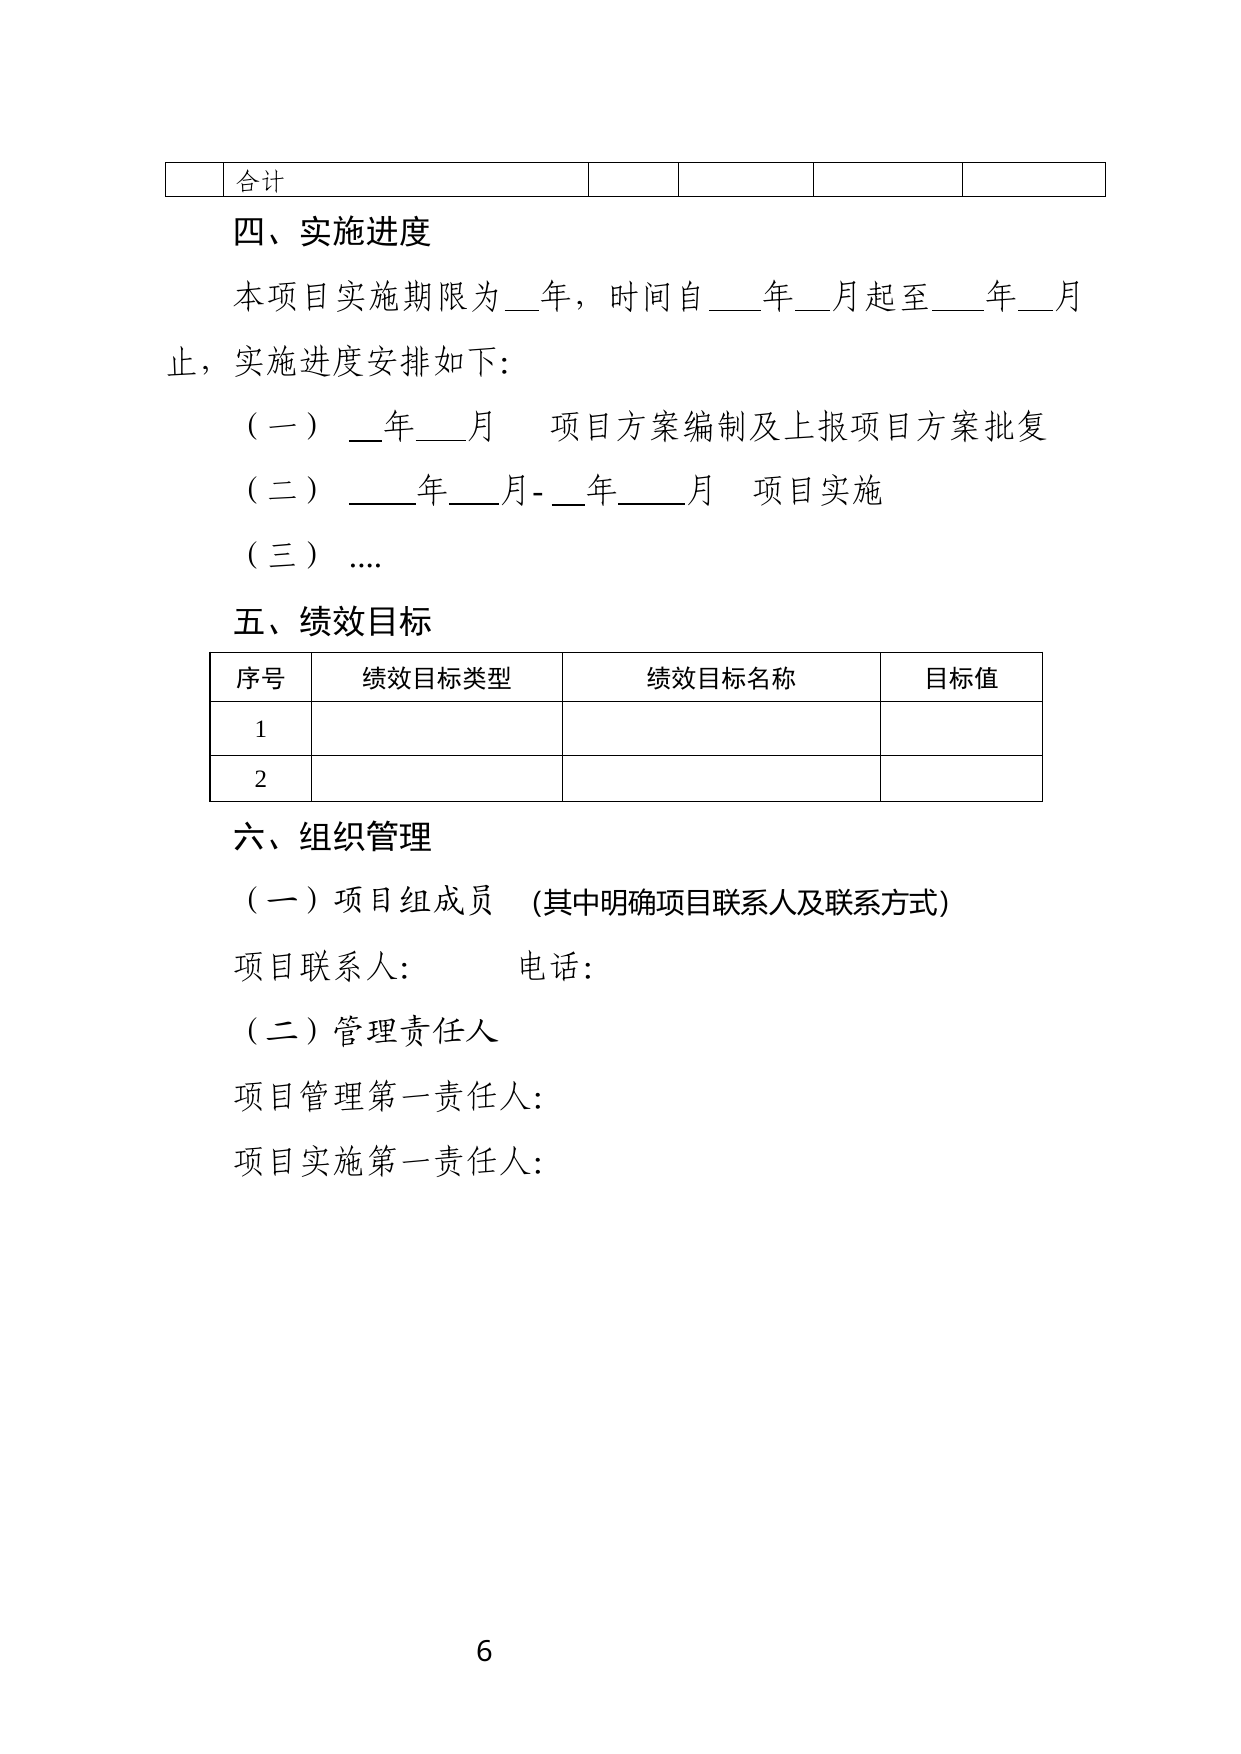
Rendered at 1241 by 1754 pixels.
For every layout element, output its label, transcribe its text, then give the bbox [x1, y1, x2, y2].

table_cell 2 [211, 756, 311, 801]
table_cell [679, 163, 813, 196]
text 本项目实施期限为 年，时间自 年 月起至 年 月止，实施进度安排如下： [165, 262, 1087, 392]
text （一）项目组成员 （其中明确项目联系人及联系方式） [165, 867, 1087, 932]
table_cell [881, 756, 1042, 801]
text 项目联系人： 电话： [165, 932, 1087, 997]
table_cell 合计 [224, 163, 588, 196]
text 四、实施进度 [165, 197, 1087, 262]
table_header 绩效目标名称 [563, 653, 880, 701]
text 五、绩效目标 [165, 587, 1087, 652]
table_cell [814, 163, 962, 196]
list 年 月 项目方案编制及上报项目方案批复 [165, 392, 1087, 457]
text （二）管理责任人 [165, 997, 1087, 1062]
table_cell [563, 702, 880, 755]
table_cell [312, 756, 562, 801]
table_header 序号 [211, 653, 311, 701]
table_cell [881, 702, 1042, 755]
table_cell 1 [211, 702, 311, 755]
table_cell [166, 163, 223, 196]
text 项目实施第一责任人： [165, 1127, 1087, 1192]
text 六、组织管理 [165, 802, 1087, 867]
text （二） 年 月- 年 月 项目实施 [165, 457, 1087, 522]
table_header 目标值 [881, 653, 1042, 701]
text 项目管理第一责任人： [165, 1062, 1087, 1127]
table_cell [563, 756, 880, 801]
table_header 绩效目标类型 [312, 653, 562, 701]
table_cell [963, 163, 1105, 196]
table_cell [312, 702, 562, 755]
table_cell [589, 163, 678, 196]
text （三） .... [165, 522, 1087, 587]
